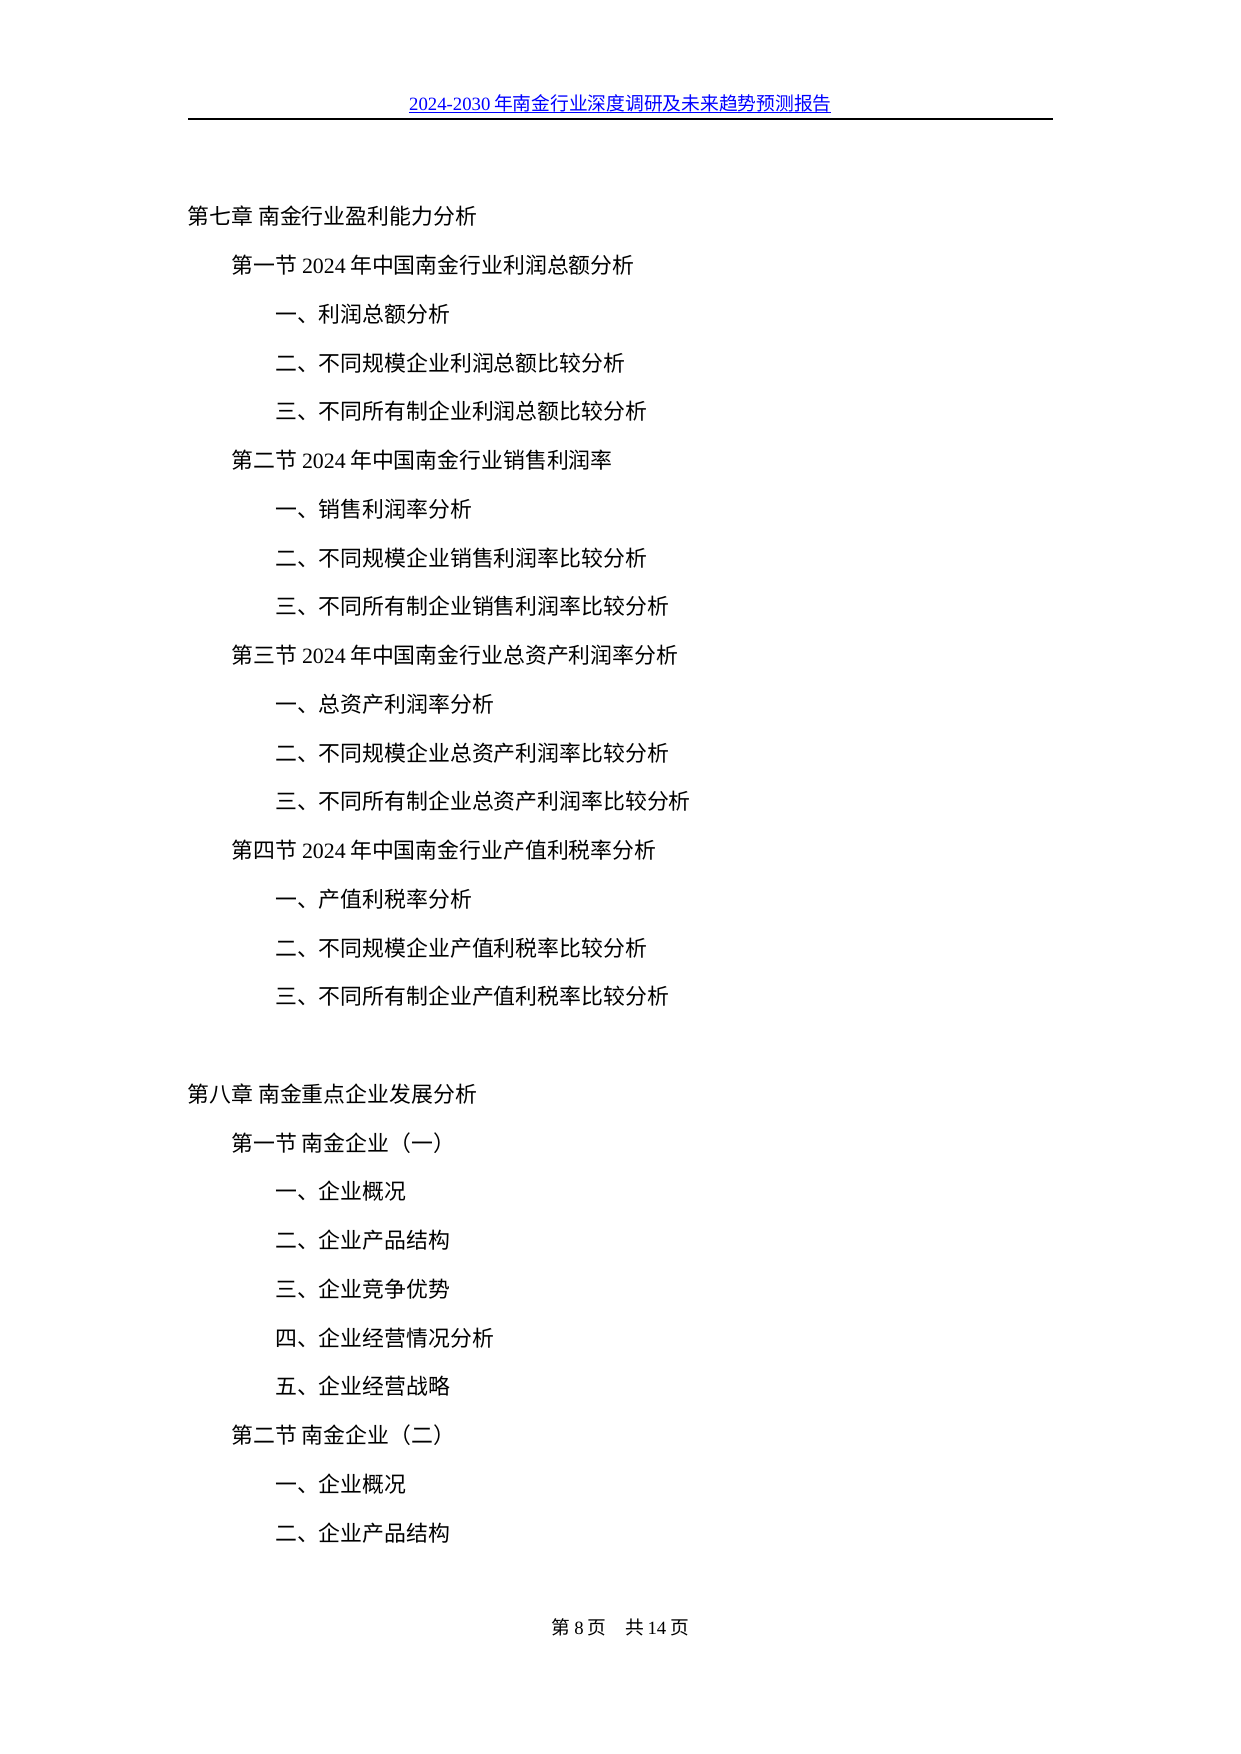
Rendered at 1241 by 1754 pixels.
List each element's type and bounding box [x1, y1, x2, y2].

text [187, 150, 1053, 1548]
